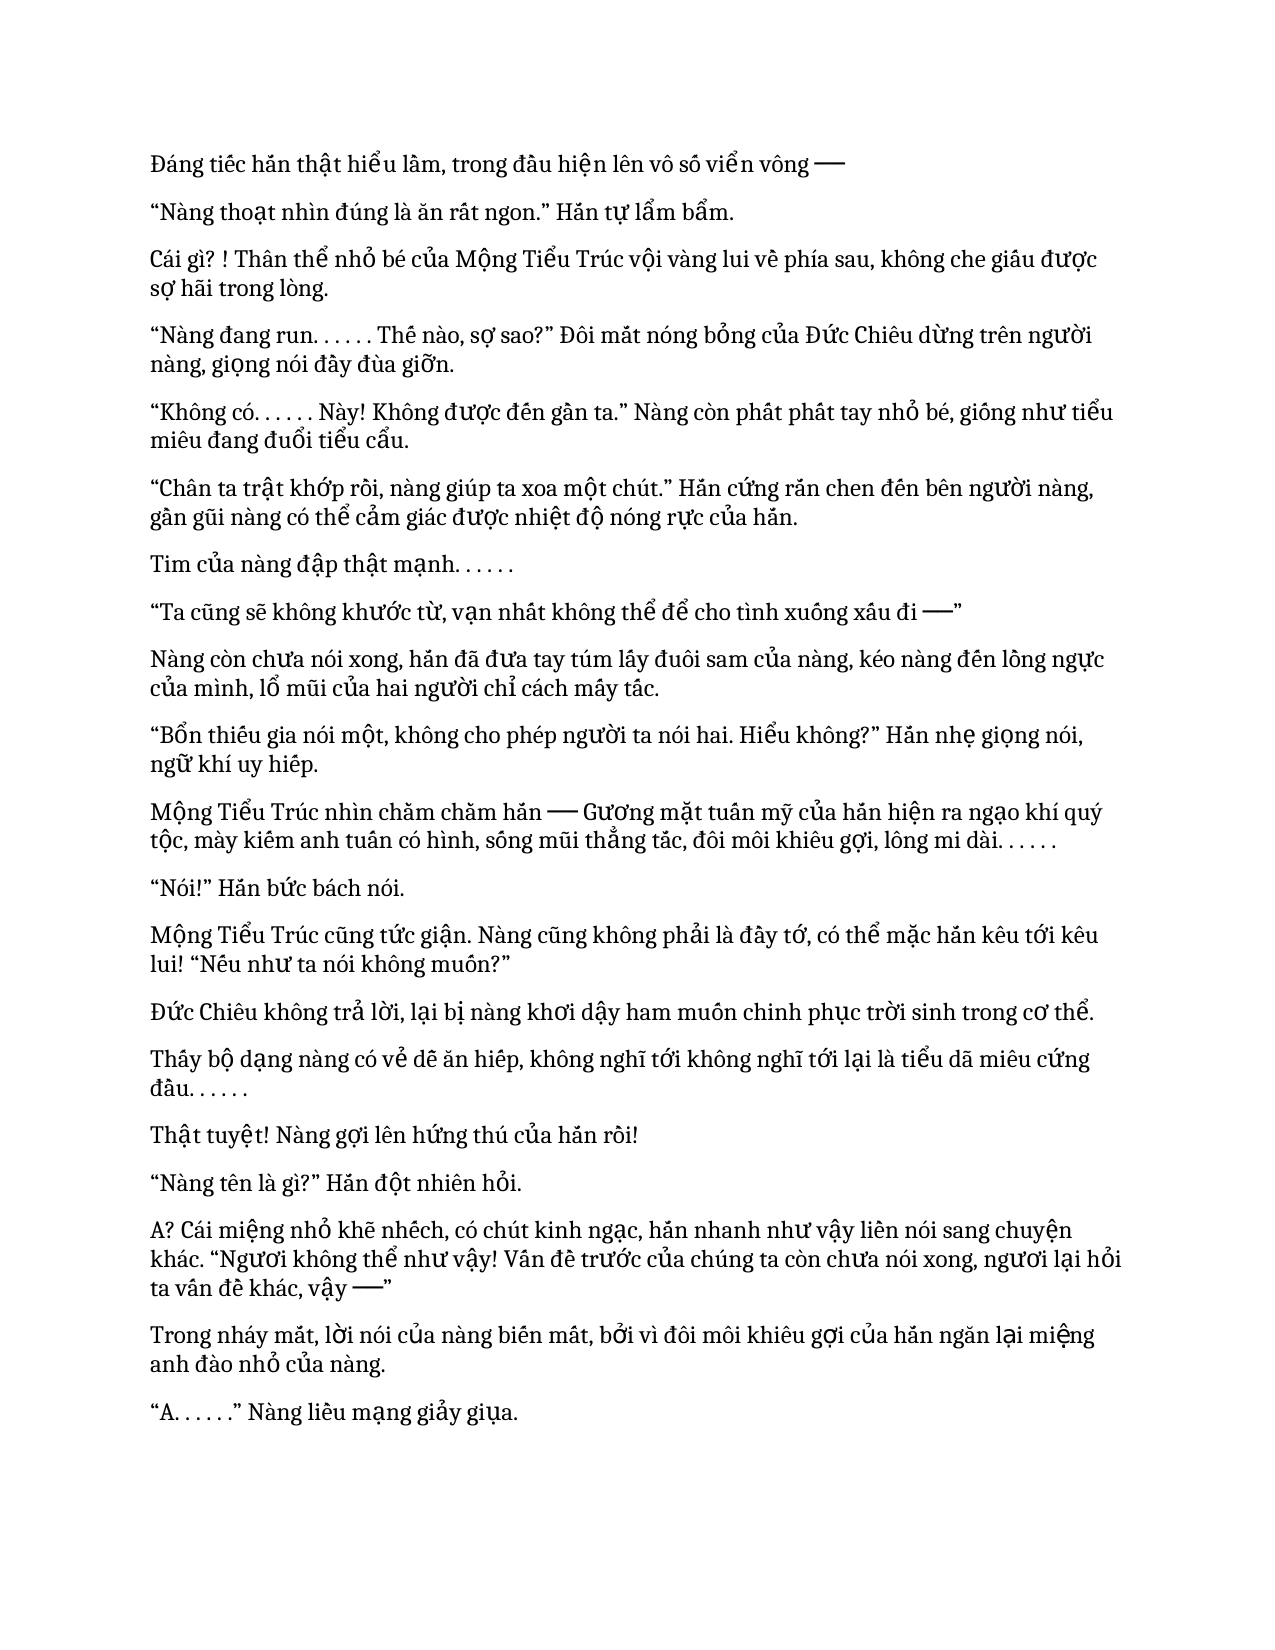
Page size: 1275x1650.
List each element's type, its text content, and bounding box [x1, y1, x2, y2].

text Thật tuyệt! Nàng gợi lên hứng thú của hắn rồi! [150, 1121, 1125, 1150]
text Đáng tiếc hắn thật hiểu lầm, trong đầu hiện lên vô số viển vông ── [150, 150, 1125, 179]
text “Không có. . . . . . Này! Không được đến gần ta.” Nàng còn phất phất tay nhỏ bé, giống như tiểu miêu đang đuổi tiểu cẩu. [150, 397, 1125, 455]
text A? Cái miệng nhỏ khẽ nhếch, có chút kinh ngạc, hắn nhanh như vậy liền nói sang chuyện khác. “Ngươi không thể như vậy! Vấn đề trước của chúng ta còn chưa nói xong, ngươi lại hỏi ta vấn đề khác, vậy ──” [150, 1216, 1125, 1302]
text Đức Chiêu không trả lời, lại bị nàng khơi dậy ham muốn chinh phục trời sinh trong cơ thể. [150, 997, 1125, 1026]
text “Bổn thiếu gia nói một, không cho phép người ta nói hai. Hiểu không?” Hắn nhẹ giọng nói, ngữ khí uy hiếp. [150, 721, 1125, 779]
text “Nói!” Hắn bức bách nói. [150, 874, 1125, 902]
text Mộng Tiểu Trúc cũng tức giận. Nàng cũng không phải là đầy tớ, có thể mặc hắn kêu tới kêu lui! “Nếu như ta nói không muốn?” [150, 921, 1125, 979]
text “Nàng thoạt nhìn đúng là ăn rất ngon.” Hắn tự lẩm bẩm. [150, 197, 1125, 226]
text “A. . . . . .” Nàng liều mạng giảy giụa. [150, 1397, 1125, 1426]
text Thấy bộ dạng nàng có vẻ dễ ăn hiếp, không nghĩ tới không nghĩ tới lại là tiểu dã miêu cứng đầu. . . . . . [150, 1045, 1125, 1102]
text “Nàng đang run. . . . . . Thế nào, sợ sao?” Đôi mắt nóng bỏng của Đức Chiêu dừng trên người nàng, giọng nói đầy đùa giỡn. [150, 321, 1125, 379]
text “Ta cũng sẽ không khước từ, vạn nhất không thể để cho tình xuống xấu đi ──” [150, 597, 1125, 626]
text “Chân ta trật khớp rồi, nàng giúp ta xoa một chút.” Hắn cứng rắn chen đến bên người nàng, gần gũi nàng có thể cảm giác được nhiệt độ nóng rực của hắn. [150, 474, 1125, 531]
text Nàng còn chưa nói xong, hắn đã đưa tay túm lấy đuôi sam của nàng, kéo nàng đến lồng ngực của mình, lổ mũi của hai người chỉ cách mấy tấc. [150, 645, 1125, 702]
text Trong nháy mắt, lời nói của nàng biến mất, bởi vì đôi môi khiêu gợi của hắn ngăn lại miệng anh đào nhỏ của nàng. [150, 1321, 1125, 1379]
text Tim của nàng đập thật mạnh. . . . . . [150, 550, 1125, 579]
text “Nàng tên là gì?” Hắn đột nhiên hỏi. [150, 1169, 1125, 1197]
text Cái gì? ! Thân thể nhỏ bé của Mộng Tiểu Trúc vội vàng lui về phía sau, không che giấu được sợ hãi trong lòng. [150, 245, 1125, 302]
text Mộng Tiểu Trúc nhìn chằm chằm hắn ── Gương mặt tuấn mỹ của hắn hiện ra ngạo khí quý tộc, mày kiếm anh tuấn có hình, sống mũi thẳng tắc, đôi môi khiêu gợi, lông mi dài. . . . . . [150, 797, 1125, 855]
